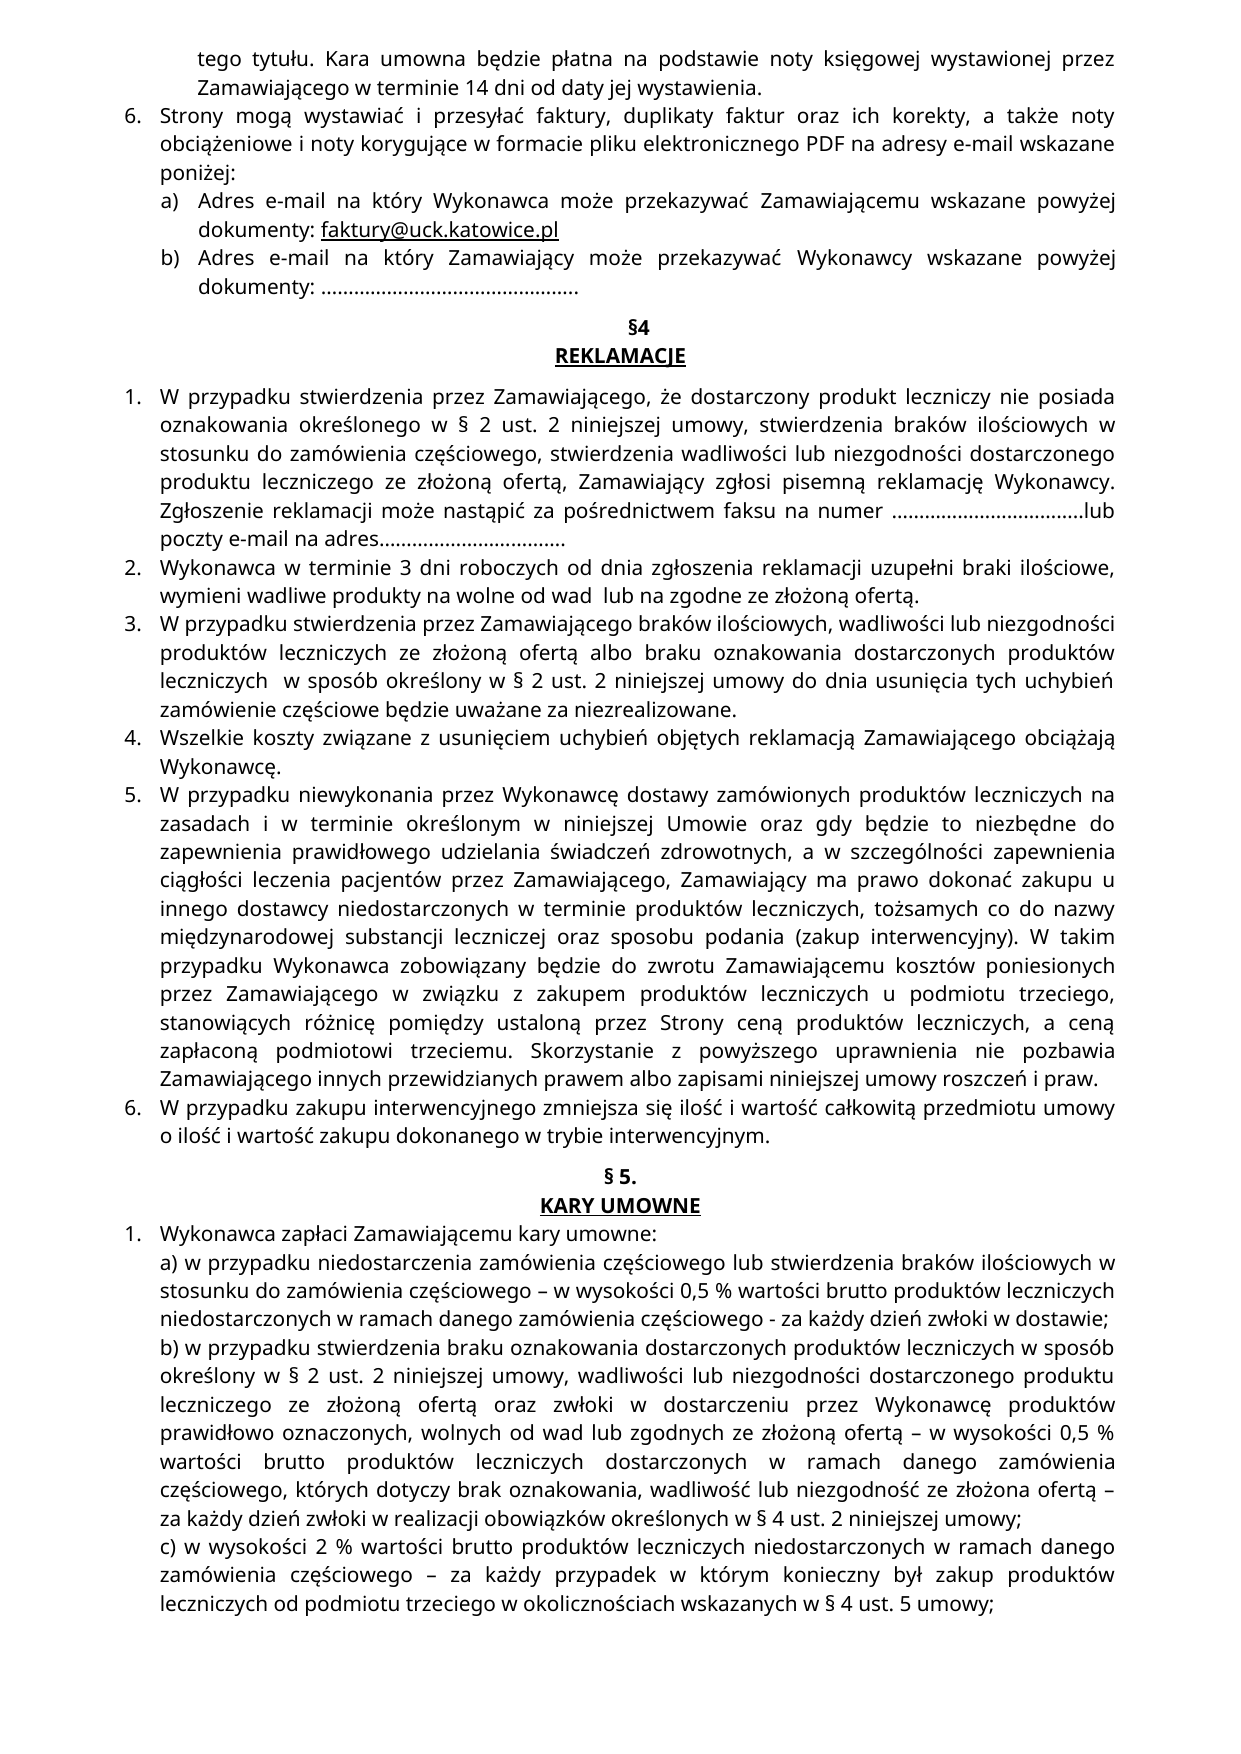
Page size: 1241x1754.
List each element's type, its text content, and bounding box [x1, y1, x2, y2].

list Wykonawca zapłaci Zamawiającemu kary umowne: [124, 1219, 1116, 1248]
list W przypadku zakupu interwencyjnego zmniejsza się ilość i wartość całkowitą przedmiotu umowy o ilość i wartość zakupu dokonanego w trybie interwencyjnym. [124, 1093, 1116, 1150]
list W przypadku stwierdzenia przez Zamawiającego, że dostarczony produkt leczniczy nie posiada oznakowania określonego w § 2 ust. 2 niniejszej umowy, stwierdzenia braków ilościowych w stosunku do zamówienia częściowego, stwierdzenia wadliwości lub niezgodności dostarczonego produktu leczniczego ze złożoną ofertą, Zamawiający zgłosi pisemną reklamację Wykonawcy. Zgłoszenie reklamacji może nastąpić za pośrednictwem faksu na numer ……………………………..lub poczty e-mail na adres……………………………. [124, 382, 1116, 553]
text §4 [161, 313, 1116, 341]
text c) w wysokości 2 % wartości brutto produktów leczniczych niedostarczonych w ramach danego zamówienia częściowego – za każdy przypadek w którym konieczny był zakup produktów leczniczych od podmiotu trzeciego w okolicznościach wskazanych w § 4 ust. 5 umowy; [159, 1532, 1116, 1617]
text b) w przypadku stwierdzenia braku oznakowania dostarczonych produktów leczniczych w sposób określony w § 2 ust. 2 niniejszej umowy, wadliwości lub niezgodności dostarczonego produktu leczniczego ze złożoną ofertą oraz zwłoki w dostarczeniu przez Wykonawcę produktów prawidłowo oznaczonych, wolnych od wad lub zgodnych ze złożoną ofertą – w wysokości 0,5 % wartości brutto produktów leczniczych dostarczonych w ramach danego zamówienia częściowego, których dotyczy brak oznakowania, wadliwość lub niezgodność ze złożona ofertą – za każdy dzień zwłoki w realizacji obowiązków określonych w § 4 ust. 2 niniejszej umowy; [159, 1333, 1116, 1532]
list W przypadku niewykonania przez Wykonawcę dostawy zamówionych produktów leczniczych na zasadach i w terminie określonym w niniejszej Umowie oraz gdy będzie to niezbędne do zapewnienia prawidłowego udzielania świadczeń zdrowotnych, a w szczególności zapewnienia ciągłości leczenia pacjentów przez Zamawiającego, Zamawiający ma prawo dokonać zakupu u innego dostawcy niedostarczonych w terminie produktów leczniczych, tożsamych co do nazwy międzynarodowej substancji leczniczej oraz sposobu podania (zakup interwencyjny). W takim przypadku Wykonawca zobowiązany będzie do zwrotu Zamawiającemu kosztów poniesionych przez Zamawiającego w związku z zakupem produktów leczniczych u podmiotu trzeciego, stanowiących różnicę pomiędzy ustaloną przez Strony ceną produktów leczniczych, a ceną zapłaconą podmiotowi trzeciemu. Skorzystanie z powyższego uprawnienia nie pozbawia Zamawiającego innych przewidzianych prawem albo zapisami niniejszej umowy roszczeń i praw. [124, 780, 1116, 1093]
text REKLAMACJE [124, 341, 1116, 369]
text KARY UMOWNE [124, 1191, 1116, 1219]
list W przypadku stwierdzenia przez Zamawiającego braków ilościowych, wadliwości lub niezgodności produktów leczniczych ze złożoną ofertą albo braku oznakowania dostarczonych produktów leczniczych w sposób określony w § 2 ust. 2 niniejszej umowy do dnia usunięcia tych uchybień zamówienie częściowe będzie uważane za niezrealizowane. [124, 609, 1116, 723]
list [159, 44, 1116, 101]
text § 5. [124, 1162, 1116, 1191]
list Adres e-mail na który Wykonawca może przekazywać Zamawiającemu wskazane powyżej dokumenty: faktury@uck.katowice.pl [160, 186, 1116, 243]
text a) w przypadku niedostarczenia zamówienia częściowego lub stwierdzenia braków ilościowych w stosunku do zamówienia częściowego – w wysokości 0,5 % wartości brutto produktów leczniczych niedostarczonych w ramach danego zamówienia częściowego - za każdy dzień zwłoki w dostawie; [159, 1248, 1116, 1333]
list Wszelkie koszty związane z usunięciem uchybień objętych reklamacją Zamawiającego obciążają Wykonawcę. [124, 723, 1116, 780]
list Wykonawca w terminie 3 dni roboczych od dnia zgłoszenia reklamacji uzupełni braki ilościowe, wymieni wadliwe produkty na wolne od wad lub na zgodne ze złożoną ofertą. [124, 553, 1116, 609]
list Strony mogą wystawiać i przesyłać faktury, duplikaty faktur oraz ich korekty, a także noty obciążeniowe i noty korygujące w formacie pliku elektronicznego PDF na adresy e-mail wskazane poniżej: [124, 101, 1116, 186]
list Adres e-mail na który Zamawiający może przekazywać Wykonawcy wskazane powyżej dokumenty: ……………………………………….. [160, 243, 1116, 300]
